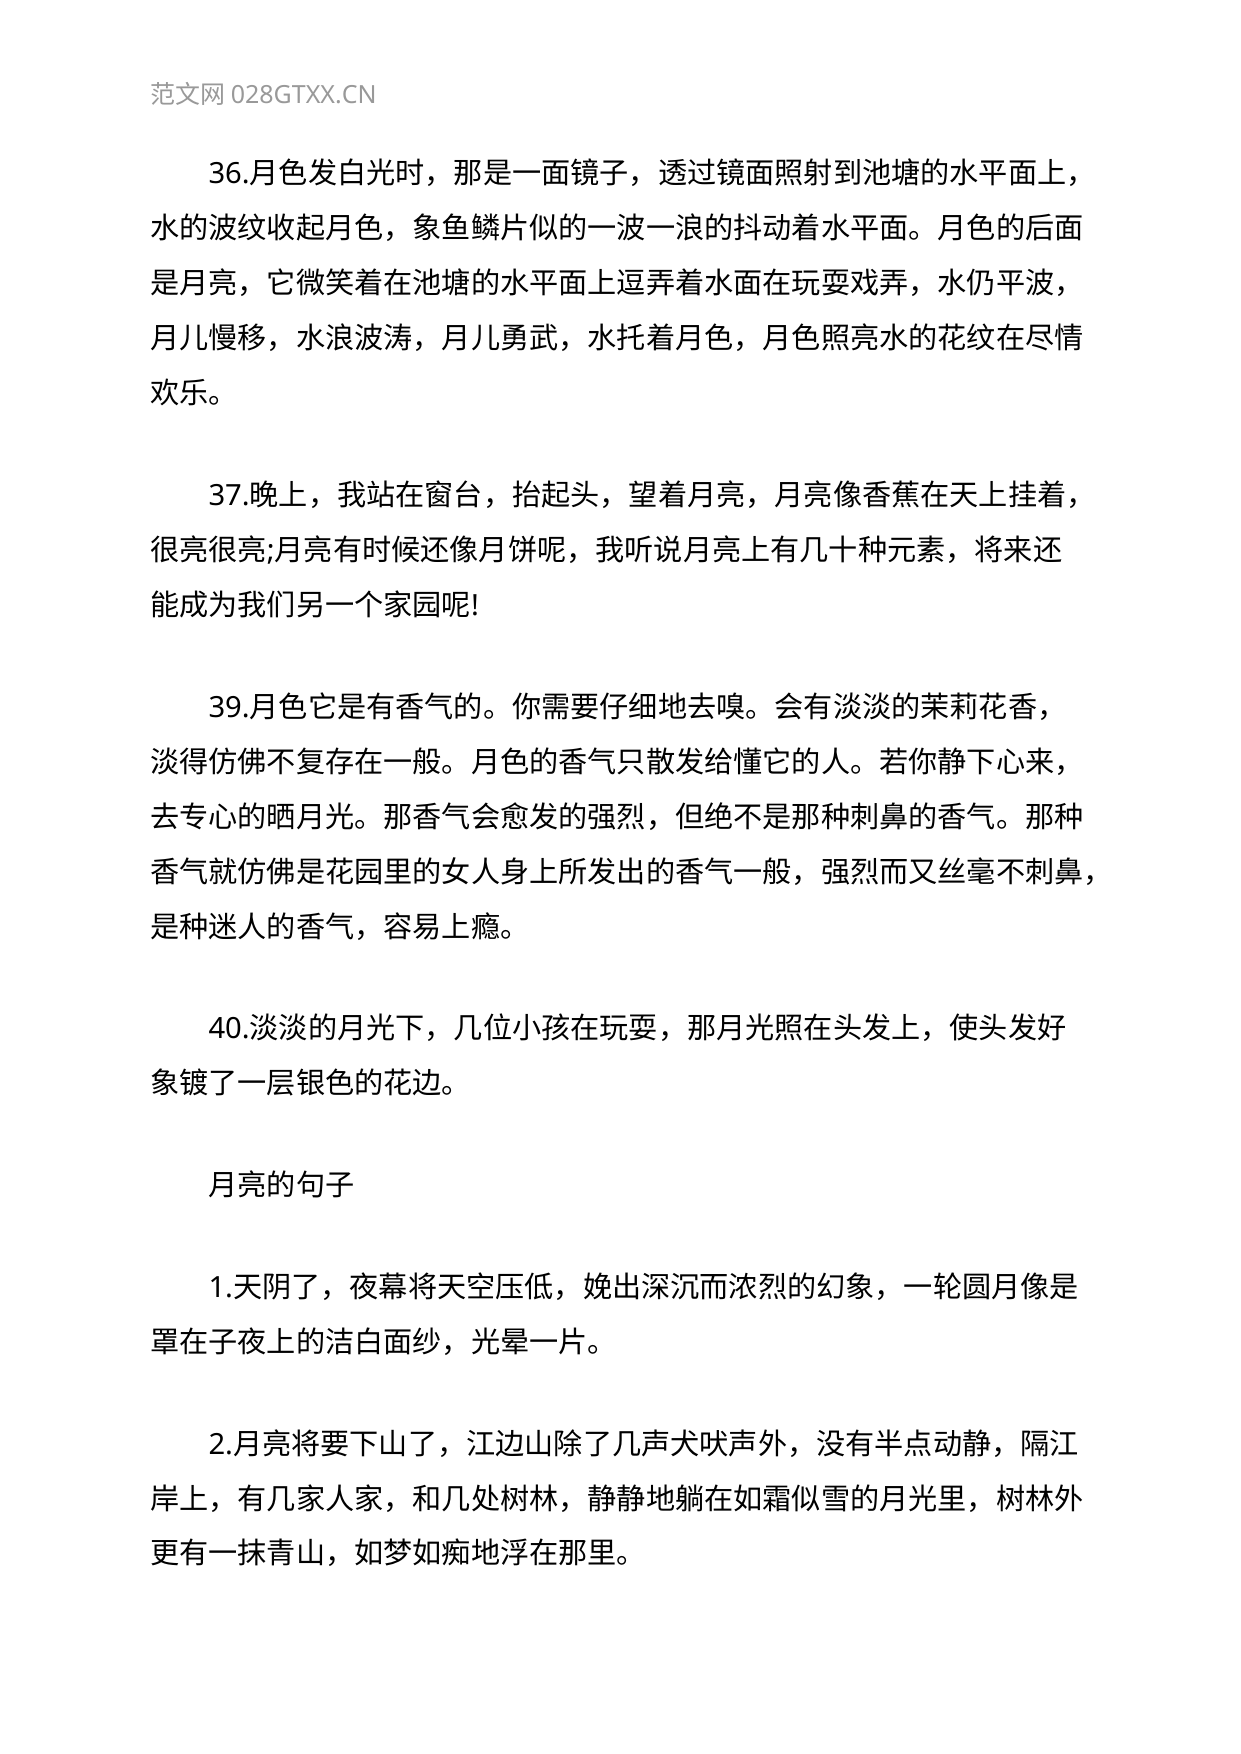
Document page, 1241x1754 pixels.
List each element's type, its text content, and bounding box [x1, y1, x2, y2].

text 37.晚上，我站在窗台，抬起头，望着月亮，月亮像香蕉在天上挂着，很亮很亮;月亮有时候还像月饼呢，我听说月亮上有几十种元素，将来还能成为我们另一个家园呢! [150, 471, 1090, 624]
text 36.月色发白光时，那是一面镜子，透过镜面照射到池塘的水平面上，水的波纹收起月色，象鱼鳞片似的一波一浪的抖动着水平面。月色的后面是月亮，它微笑着在池塘的水平面上逗弄着水面在玩耍戏弄，水仍平波，月儿慢移，水浪波涛，月儿勇武，水托着月色，月色照亮水的花纹在尽情欢乐。 [150, 150, 1090, 412]
text 39.月色它是有香气的。你需要仔细地去嗅。会有淡淡的茉莉花香，淡得仿佛不复存在一般。月色的香气只散发给懂它的人。若你静下心来，去专心的晒月光。那香气会愈发的强烈，但绝不是那种刺鼻的香气。那种香气就仿佛是花园里的女人身上所发出的香气一般，强烈而又丝毫不刺鼻，是种迷人的香气，容易上瘾。 [150, 683, 1090, 945]
text 40.淡淡的月光下，几位小孩在玩耍，那月光照在头发上，使头发好象镀了一层银色的花边。 [150, 1005, 1090, 1102]
text 月亮的句子 [150, 1162, 1090, 1204]
text 1.天阴了，夜幕将天空压低，娩出深沉而浓烈的幻象，一轮圆月像是罩在子夜上的洁白面纱，光晕一片。 [150, 1263, 1090, 1361]
text 2.月亮将要下山了，江边山除了几声犬吠声外，没有半点动静，隔江岸上，有几家人家，和几处树林，静静地躺在如霜似雪的月光里，树林外更有一抹青山，如梦如痴地浮在那里。 [150, 1420, 1090, 1572]
